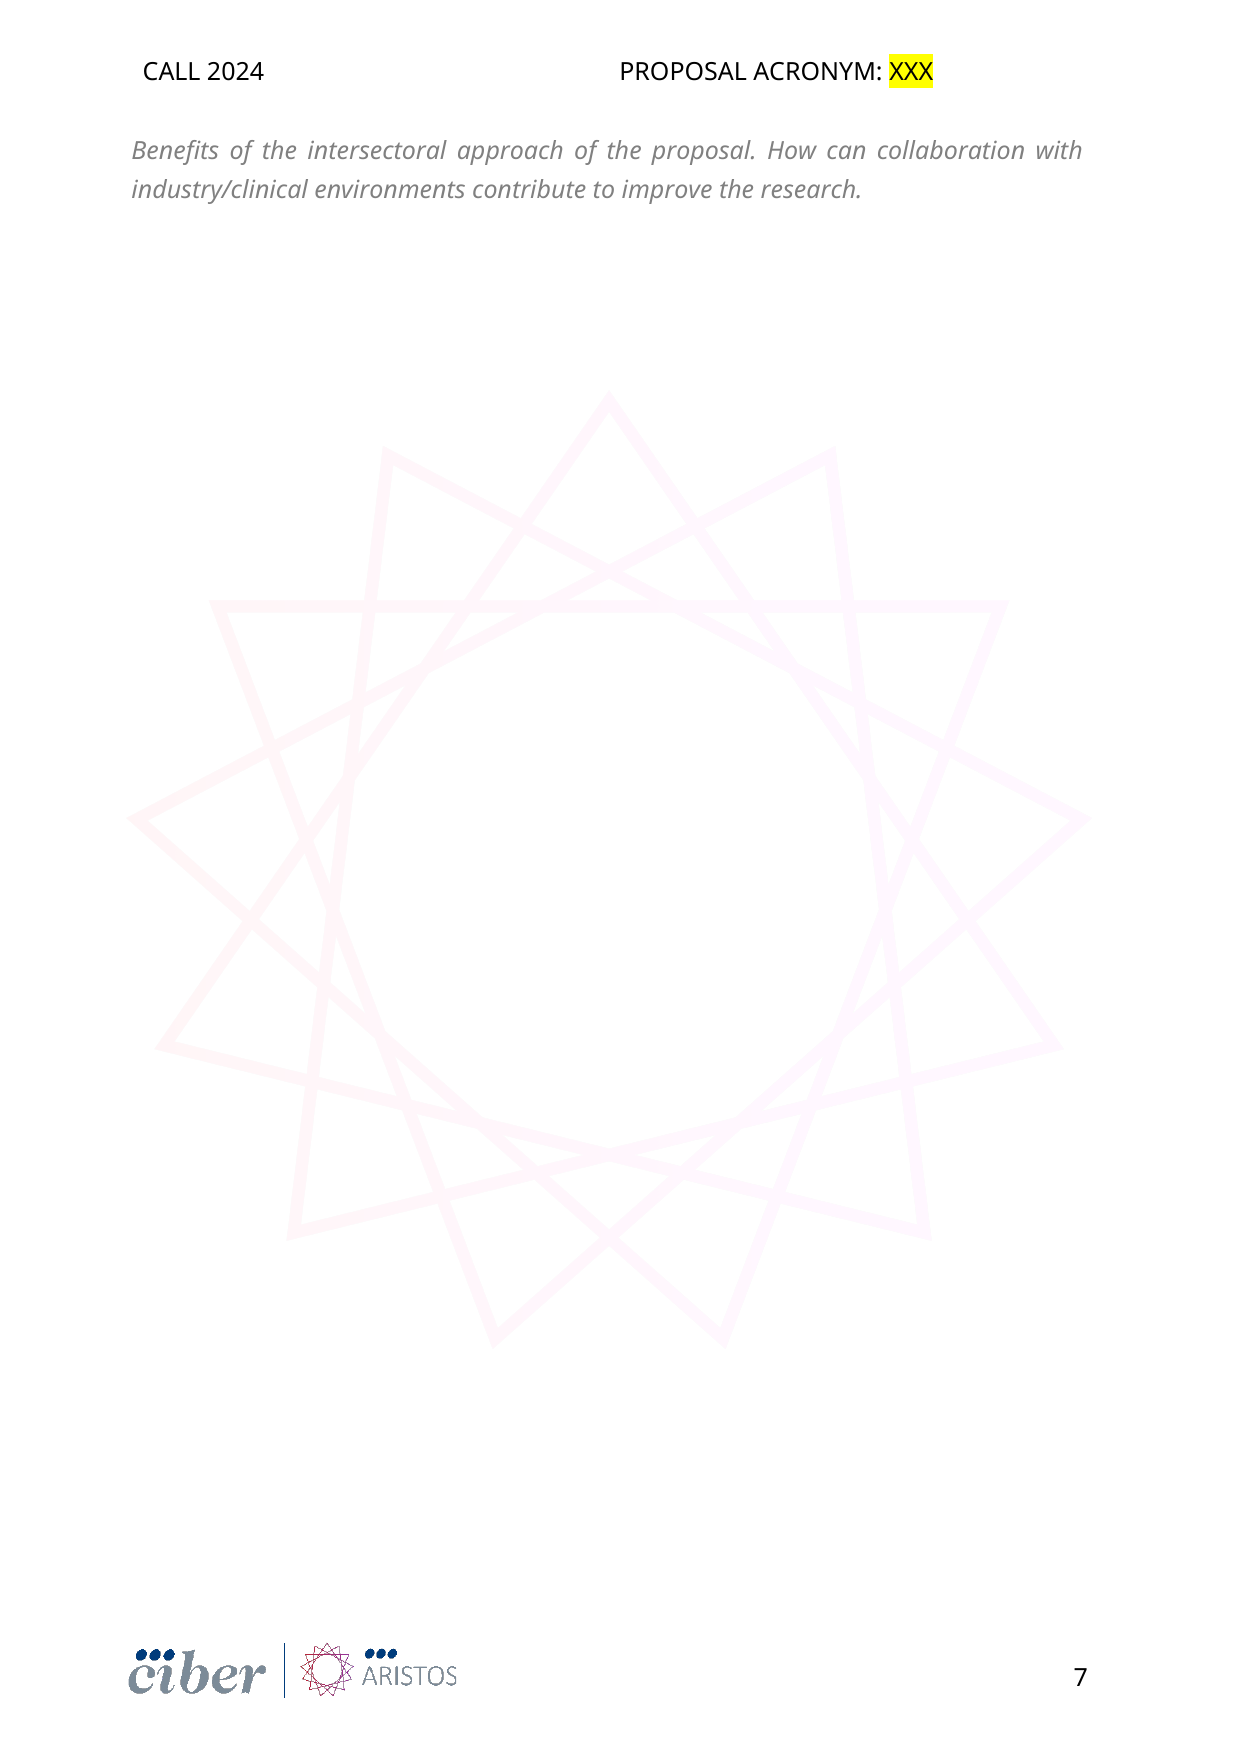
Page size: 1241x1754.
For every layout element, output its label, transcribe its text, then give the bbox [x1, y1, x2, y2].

text Benefits of the intersectoral approach of the proposal. How can collaboration with industry/clinical environments contribute to improve the research. [131, 132, 1087, 206]
picture [128, 1642, 457, 1698]
